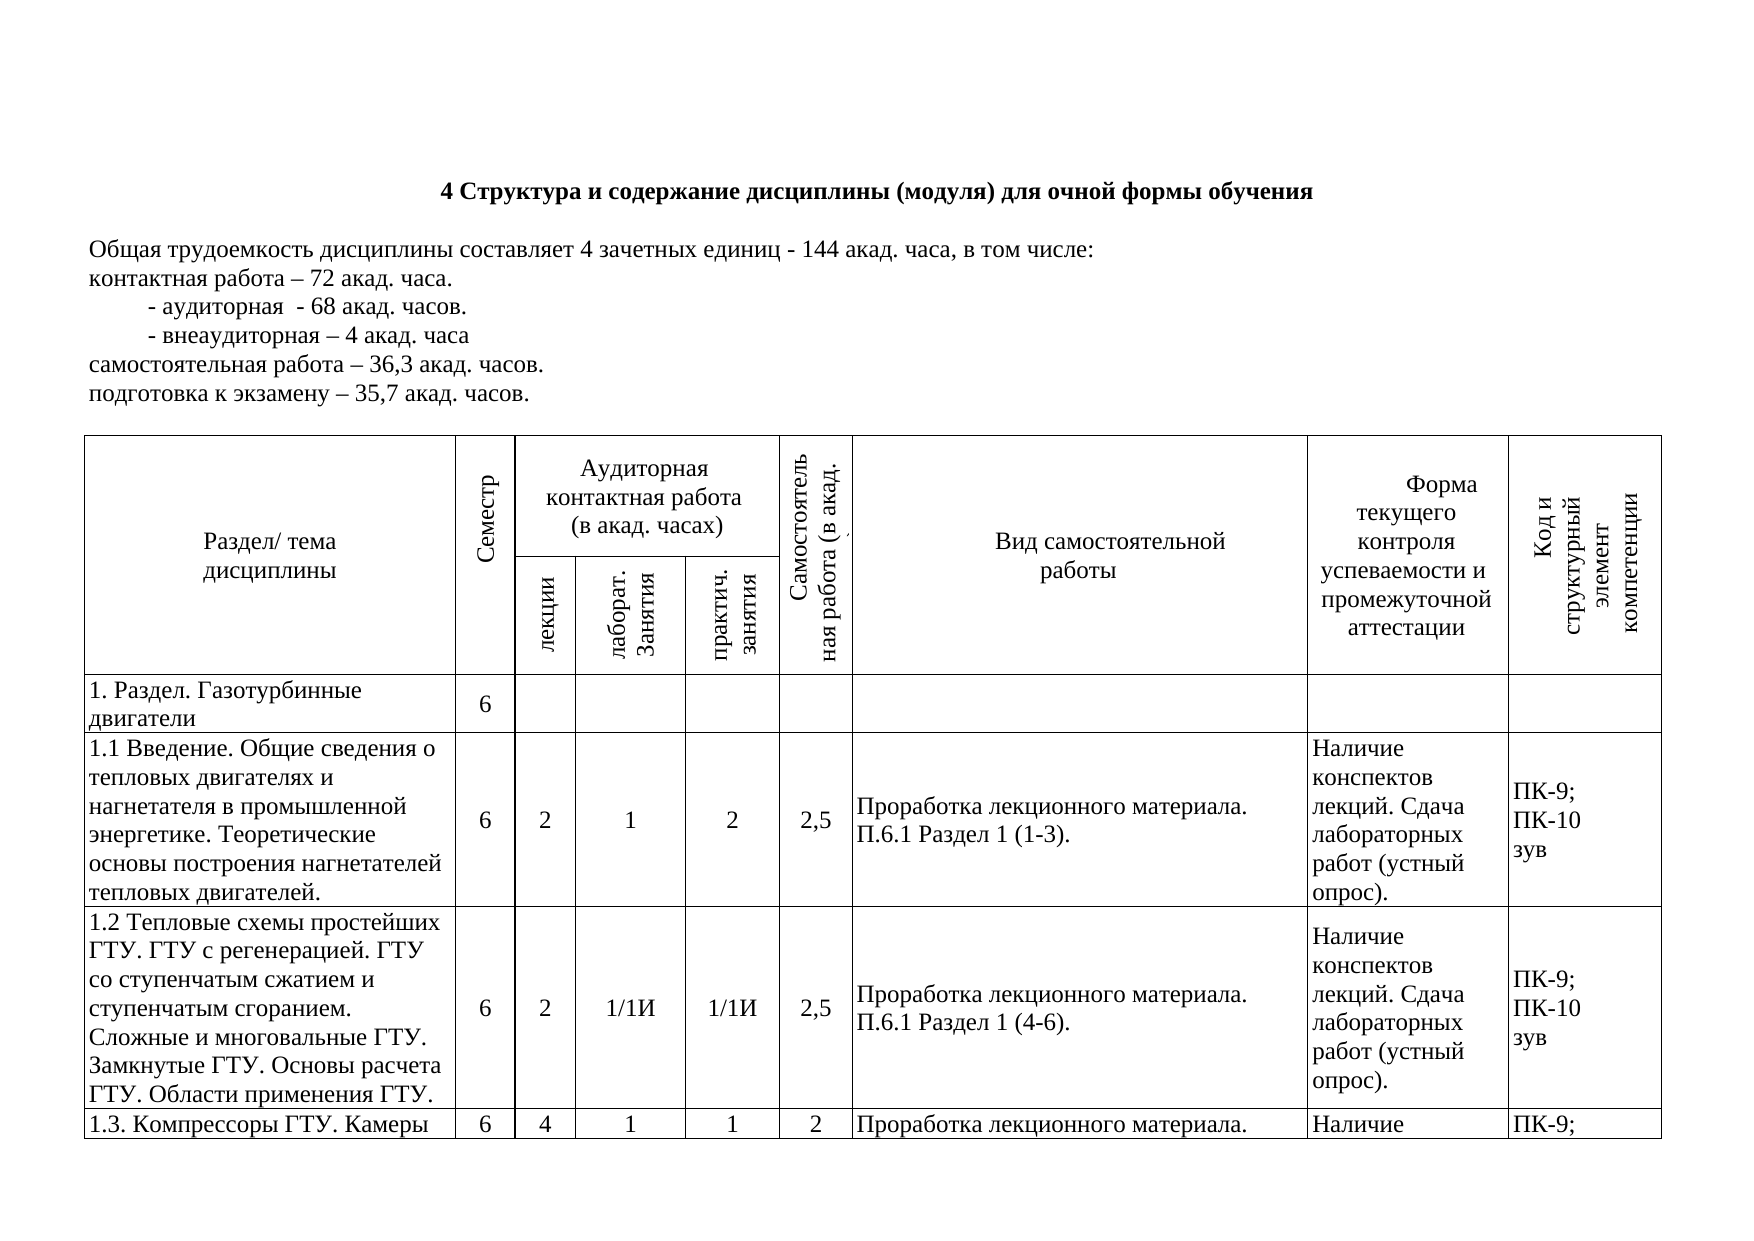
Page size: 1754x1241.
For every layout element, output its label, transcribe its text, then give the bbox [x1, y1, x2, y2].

table_cell Наличие конспектов лекций. Сдача лабораторных работ (устный опрос). [1308, 1109, 1508, 1138]
table_cell Проработка лекционного материала. П.6.1 Раздел 1 (7-9). [853, 1109, 1307, 1138]
table_cell 2 [516, 733, 575, 906]
table_header Форма текущего контроля успеваемости и промежуточной аттестации [1308, 436, 1508, 674]
text 4 Структура и содержание дисциплины (модуля) для очной формы обучения [89, 176, 1665, 205]
table_cell [853, 675, 1307, 732]
table_cell [1308, 675, 1508, 732]
table_cell 2,5 [780, 733, 852, 906]
table_header Самостоятельная работа (в акад. часах) [780, 436, 852, 674]
table_cell 6 [456, 733, 514, 906]
table_cell [1509, 675, 1661, 732]
table_cell 1.1 Введение. Общие сведения о тепловых двигателях и нагнетателя в промышленной энергетике. Теоретические основы построения нагнетателей тепловых двигателей. [85, 733, 455, 906]
table_cell 2 [780, 1109, 852, 1138]
text самостоятельная работа – 36,3 акад. часов. [89, 349, 1665, 378]
table_cell [516, 675, 575, 732]
table_cell 1 [576, 1109, 685, 1138]
table_cell 2 [516, 907, 575, 1108]
table_cell ПК-9; ПК-10 зув [1509, 1109, 1661, 1138]
table_cell Проработка лекционного материала. П.6.1 Раздел 1 (1-3). [853, 733, 1307, 906]
table_header Вид самостоятельной работы [853, 436, 1307, 674]
table_cell практич. занятия [686, 557, 779, 674]
table_cell [686, 675, 779, 732]
text - аудиторная - 68 акад. часов. [89, 291, 1665, 320]
table_cell 1/1И [686, 907, 779, 1108]
table_cell 1.2 Тепловые схемы простейших ГТУ. ГТУ с регенерацией. ГТУ со ступенчатым сжатием и ступенчатым сгоранием. Сложные и многовальные ГТУ. Замкнутые ГТУ. Основы расчета ГТУ. Области применения ГТУ. [85, 907, 455, 1108]
text Общая трудоемкость дисциплины составляет 4 зачетных единиц - 144 акад. часа, в том числе: [89, 234, 1665, 263]
table_cell 2 [686, 733, 779, 906]
table_cell лаборат. Занятия [576, 557, 685, 674]
table_header Аудиторная контактная работа (в акад. часах) [516, 436, 779, 556]
table_cell 1 [686, 1109, 779, 1138]
table_cell 1 [576, 733, 685, 906]
table_cell ПК-9; ПК-10 зув [1509, 907, 1661, 1108]
table_header Семестр [456, 436, 514, 674]
table_cell лекции [516, 557, 575, 674]
table_cell 2,5 [780, 907, 852, 1108]
text - внеаудиторная – 4 акад. часа [89, 320, 1665, 349]
table_cell ПК-9; ПК-10 зув [1509, 733, 1661, 906]
table_cell 1.3. Компрессоры ГТУ. Камеры сгорания ГТУ. Типы и конструктивные схемы камер сгорания. Особенности сжигания топлива. Теплообменные аппараты ГТУ. [85, 1109, 455, 1138]
table_header Код и структурный элемент компетенции [1509, 436, 1661, 674]
table_cell 4 [516, 1109, 575, 1138]
table_cell 6 [456, 675, 514, 732]
table_cell Наличие конспектов лекций. Сдача лабораторных работ (устный опрос). [1308, 907, 1508, 1108]
table_cell [780, 675, 852, 732]
table_cell 6 [456, 1109, 514, 1138]
table_cell Наличие конспектов лекций. Сдача лабораторных работ (устный опрос). [1308, 733, 1508, 906]
text контактная работа – 72 акад. часа. [89, 263, 1665, 291]
table_cell 1/1И [576, 907, 685, 1108]
table_header Раздел/ тема дисциплины [85, 436, 455, 674]
text подготовка к экзамену – 35,7 акад. часов. [89, 378, 1665, 406]
table_cell [576, 675, 685, 732]
table_cell 1. Раздел. Газотурбинные двигатели [85, 675, 455, 732]
table_cell Проработка лекционного материала. П.6.1 Раздел 1 (4-6). [853, 907, 1307, 1108]
table_cell 6 [456, 907, 514, 1108]
